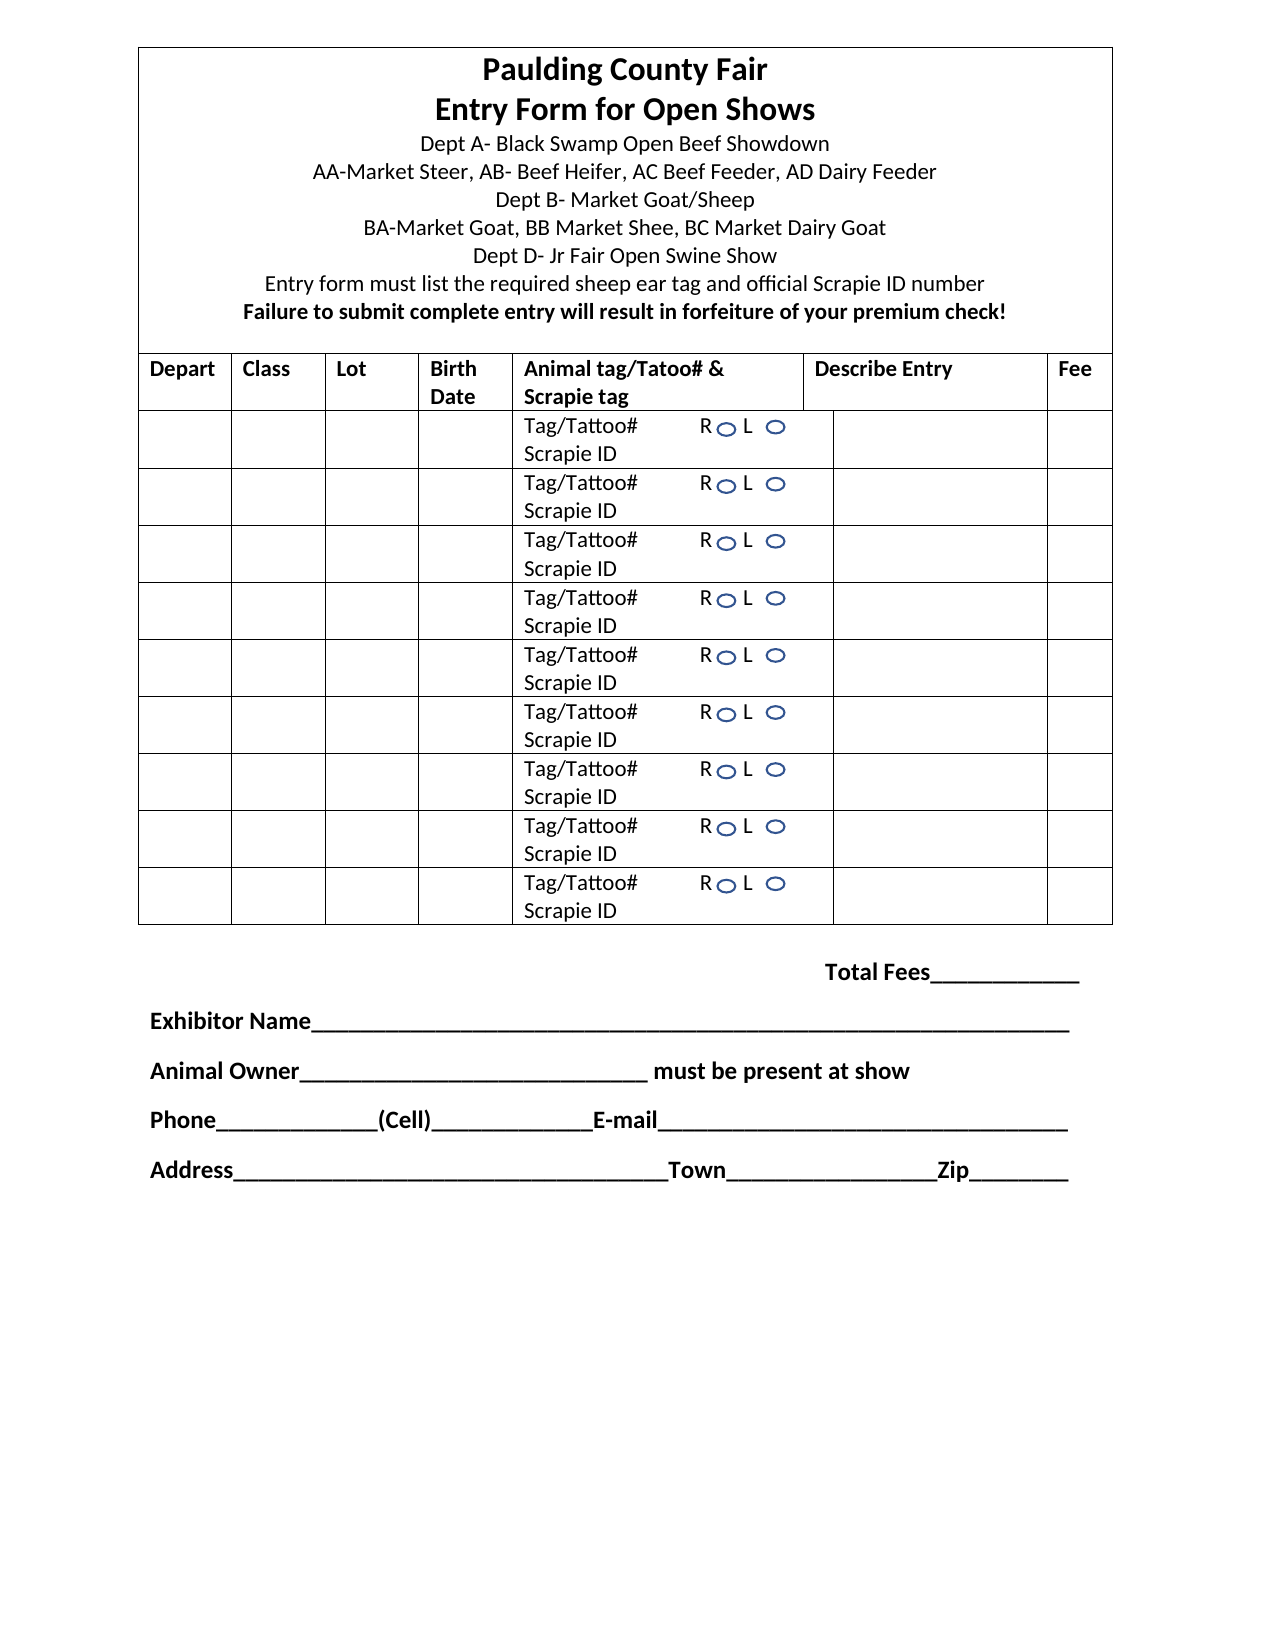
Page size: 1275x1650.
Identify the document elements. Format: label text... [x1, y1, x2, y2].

table_cell Depart [139, 354, 231, 410]
text Phone_____________(Cell)_____________E-mail_________________________________ [150, 1104, 1125, 1135]
table_cell Lot [326, 354, 418, 410]
table_cell [834, 640, 1047, 696]
table_cell [232, 526, 325, 582]
table_cell Describe Entry [804, 354, 1047, 410]
table_cell Tag/Tattoo# R L Scrapie ID [513, 697, 833, 753]
table_cell [1048, 811, 1112, 867]
table_cell Tag/Tattoo# R L Scrapie ID [513, 526, 833, 582]
table_cell [232, 754, 325, 810]
table_cell [1048, 411, 1112, 467]
table_cell Fee [1048, 354, 1112, 410]
table_cell [1048, 640, 1112, 696]
table_cell [232, 469, 325, 524]
table_cell [419, 583, 512, 639]
table_cell [139, 868, 231, 924]
table_cell [326, 697, 418, 753]
table_cell [326, 411, 418, 467]
table_cell [232, 811, 325, 867]
table_cell [326, 811, 418, 867]
table_cell [1048, 754, 1112, 810]
table_cell [232, 868, 325, 924]
table_cell [139, 811, 231, 867]
table_cell [419, 526, 512, 582]
table_cell Birth Date [419, 354, 512, 410]
table_cell [1048, 583, 1112, 639]
table_cell [834, 411, 1047, 467]
table_cell Tag/Tattoo# R L Scrapie ID [513, 811, 833, 867]
table_cell [419, 811, 512, 867]
table_cell [232, 411, 325, 467]
table_cell [834, 583, 1047, 639]
table_cell [232, 583, 325, 639]
table_cell [326, 583, 418, 639]
table_cell [419, 469, 512, 524]
table_header Paulding County Fair Entry Form for Open Shows Dept A- Black Swamp Open Beef Showdown AA-Market Steer, AB- Beef Heifer, AC Beef Feeder, AD Dairy Feeder Dept B- Market Goat/Sheep BA-Market Goat, BB Market Shee, BC Market Dairy Goat Dept D- Jr Fair Open Swine Show Entry form must list the required sheep ear tag and official Scrapie ID number Failure to submit complete entry will result in forfeiture of your premium check! [139, 48, 1112, 353]
table_cell [139, 411, 231, 467]
table_cell [139, 526, 231, 582]
text Exhibitor Name_____________________________________________________________ [150, 1005, 1125, 1036]
table_cell [139, 469, 231, 524]
table_cell [1048, 526, 1112, 582]
table_cell Animal tag/Tatoo# & Scrapie tag [513, 354, 803, 410]
table_cell [326, 868, 418, 924]
table_cell [326, 754, 418, 810]
table_cell [419, 640, 512, 696]
table_cell [419, 754, 512, 810]
table_cell Tag/Tattoo# R L Scrapie ID [513, 868, 833, 924]
table_cell [834, 868, 1047, 924]
table_cell Tag/Tattoo# R L Scrapie ID [513, 411, 833, 467]
table_cell [1048, 868, 1112, 924]
table_cell [139, 583, 231, 639]
table_cell Class [232, 354, 325, 410]
table_cell [139, 754, 231, 810]
table_cell [326, 640, 418, 696]
table_cell [834, 469, 1047, 524]
table_cell [232, 697, 325, 753]
table_cell [419, 697, 512, 753]
table_cell [139, 697, 231, 753]
text Total Fees____________ [150, 150, 1125, 986]
table_cell Tag/Tattoo# R L Scrapie ID [513, 583, 833, 639]
table_cell [1048, 697, 1112, 753]
table_cell [834, 697, 1047, 753]
table_cell Tag/Tattoo# R L Scrapie ID [513, 754, 833, 810]
text Address___________________________________Town_________________Zip________ [150, 1154, 1125, 1184]
table_cell [834, 811, 1047, 867]
table_cell [834, 526, 1047, 582]
table_cell Tag/Tattoo# R L Scrapie ID [513, 469, 833, 524]
text Animal Owner____________________________ must be present at show [150, 1055, 1125, 1085]
table_cell [326, 526, 418, 582]
table_cell Tag/Tattoo# R L Scrapie ID [513, 640, 833, 696]
table_cell [139, 640, 231, 696]
table_cell [1048, 469, 1112, 524]
table_cell [326, 469, 418, 524]
table_cell [419, 868, 512, 924]
table_cell [834, 754, 1047, 810]
table_cell [419, 411, 512, 467]
table_cell [232, 640, 325, 696]
